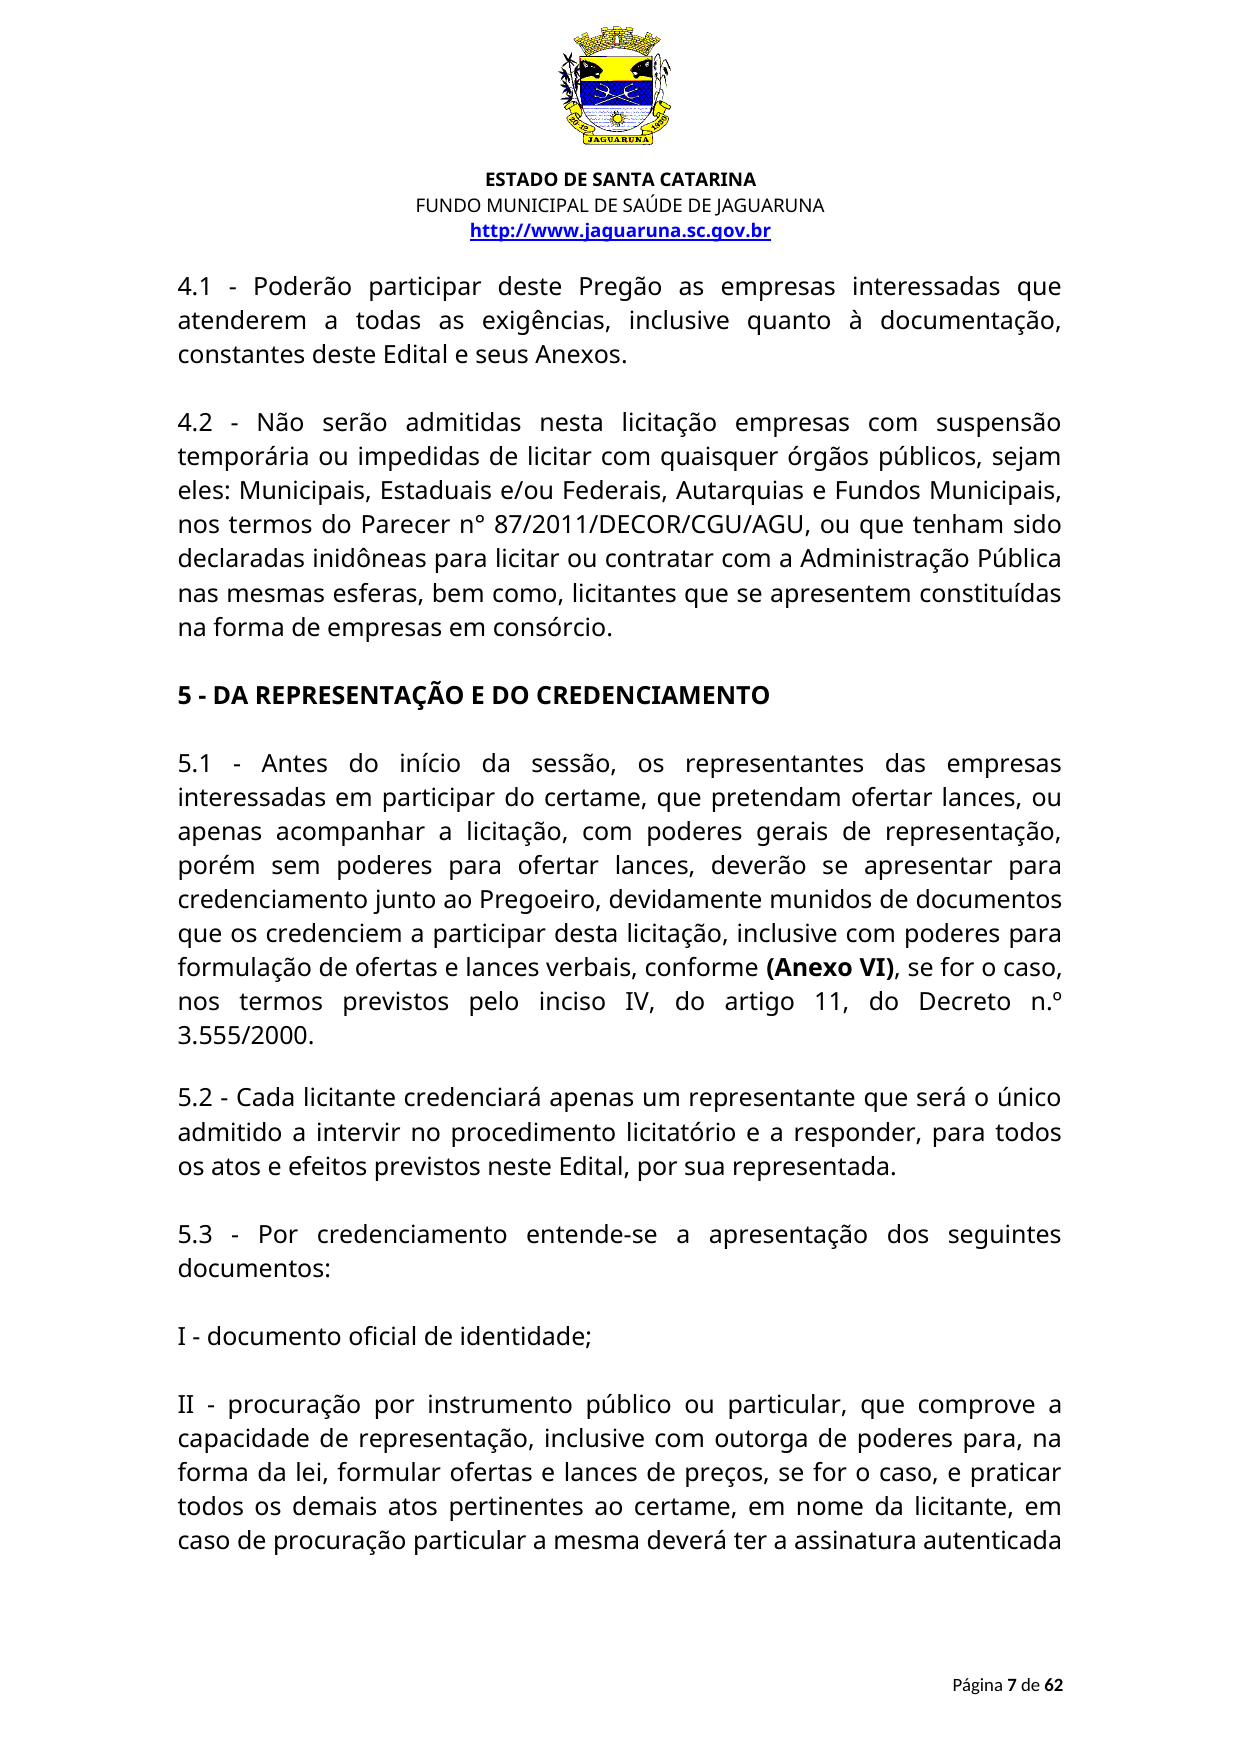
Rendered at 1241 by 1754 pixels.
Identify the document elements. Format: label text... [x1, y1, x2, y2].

text 5.2 - Cada licitante credenciará apenas um representante que será o único admitido a intervir no procedimento licitatório e a responder, para todos os atos e efeitos previstos neste Edital, por sua representada. [177, 1080, 1063, 1182]
text 5.3 - Por credenciamento entende-se a apresentação dos seguintes documentos: [177, 1216, 1063, 1284]
text 5 - DA REPRESENTAÇÃO E DO CREDENCIAMENTO [177, 677, 1063, 711]
text I - documento oficial de identidade; [177, 1318, 1063, 1353]
text 4.2 - Não serão admitidas nesta licitação empresas com suspensão temporária ou impedidas de licitar com quaisquer órgãos públicos, sejam eles: Municipais, Estaduais e/ou Federais, Autarquias e Fundos Municipais, nos termos do Parecer n° 87/2011/DECOR/CGU/AGU, ou que tenham sido declaradas inidôneas para licitar ou contratar com a Administração Pública nas mesmas esferas, bem como, licitantes que se apresentem constituídas na forma de empresas em consórcio. [177, 405, 1063, 643]
text 5.1 - Antes do início da sessão, os representantes das empresas interessadas em participar do certame, que pretendam ofertar lances, ou apenas acompanhar a licitação, com poderes gerais de representação, porém sem poderes para ofertar lances, deverão se apresentar para credenciamento junto ao Pregoeiro, devidamente munidos de documentos que os credenciem a participar desta licitação, inclusive com poderes para formulação de ofertas e lances verbais, conforme (Anexo VI), se for o caso, nos termos previstos pelo inciso IV, do artigo 11, do Decreto n.º 3.555/2000. [177, 746, 1063, 1052]
text 4.1 - Poderão participar deste Pregão as empresas interessadas que atenderem a todas as exigências, inclusive quanto à documentação, constantes deste Edital e seus Anexos. [177, 269, 1063, 371]
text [177, 1387, 1063, 1557]
